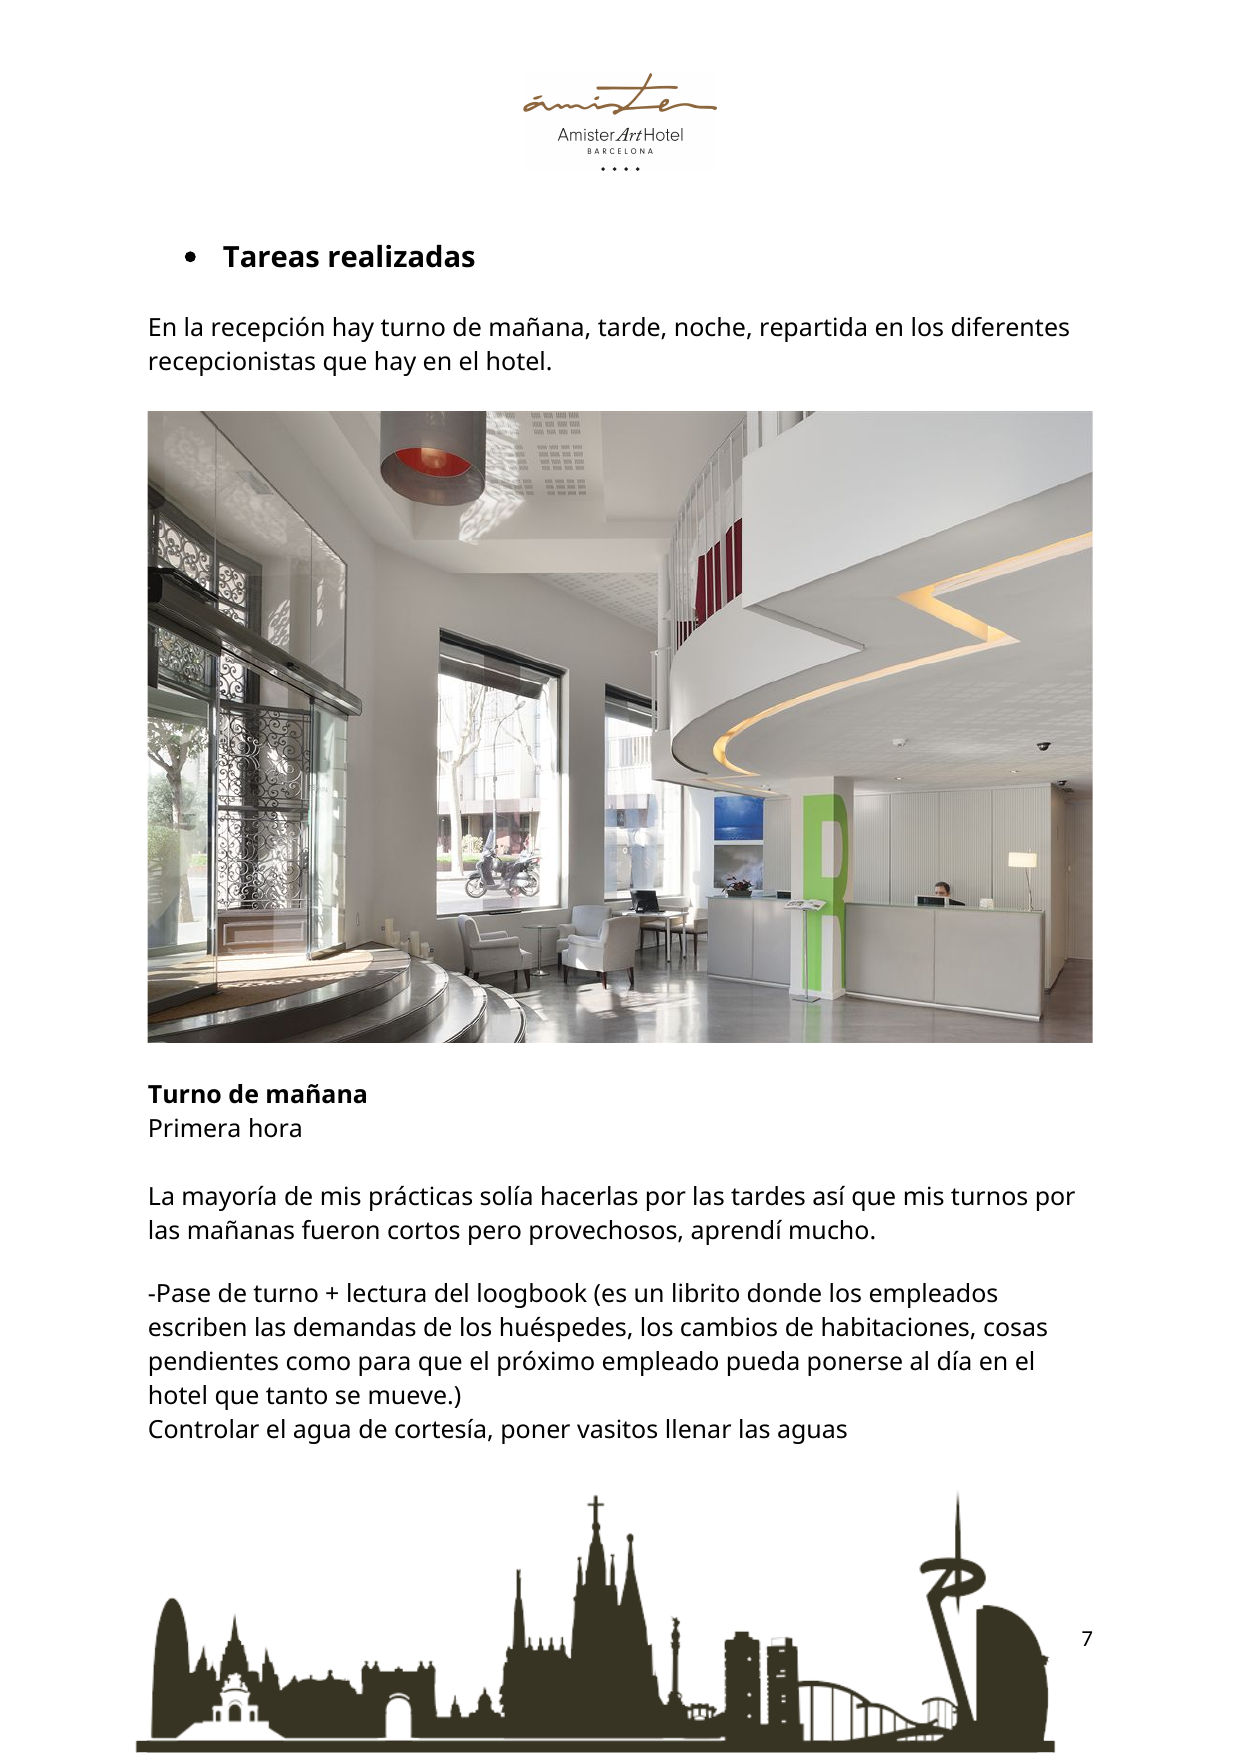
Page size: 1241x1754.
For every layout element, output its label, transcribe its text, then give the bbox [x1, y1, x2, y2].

text Controlar el agua de cortesía, poner vasitos llenar las aguas [148, 1412, 1093, 1446]
text En la recepción hay turno de mañana, tarde, noche, repartida en los diferentes recepcionistas que hay en el hotel. [148, 309, 1093, 378]
picture [147, 411, 1093, 1043]
picture [523, 73, 717, 171]
text La mayoría de mis prácticas solía hacerlas por las tardes así que mis turnos por las mañanas fueron cortos pero provechosos, aprendí mucho. [148, 1178, 1093, 1247]
text Primera hora [148, 1110, 1093, 1144]
picture [126, 1462, 1072, 1754]
text Turno de mañana [148, 1076, 1093, 1110]
list Tareas realizadas [185, 236, 1093, 276]
text -Pase de turno + lectura del loogbook (es un librito donde los empleados escriben las demandas de los huéspedes, los cambios de habitaciones, cosas pendientes como para que el próximo empleado pueda ponerse al día en el hotel que tanto se mueve.) [148, 1275, 1093, 1412]
